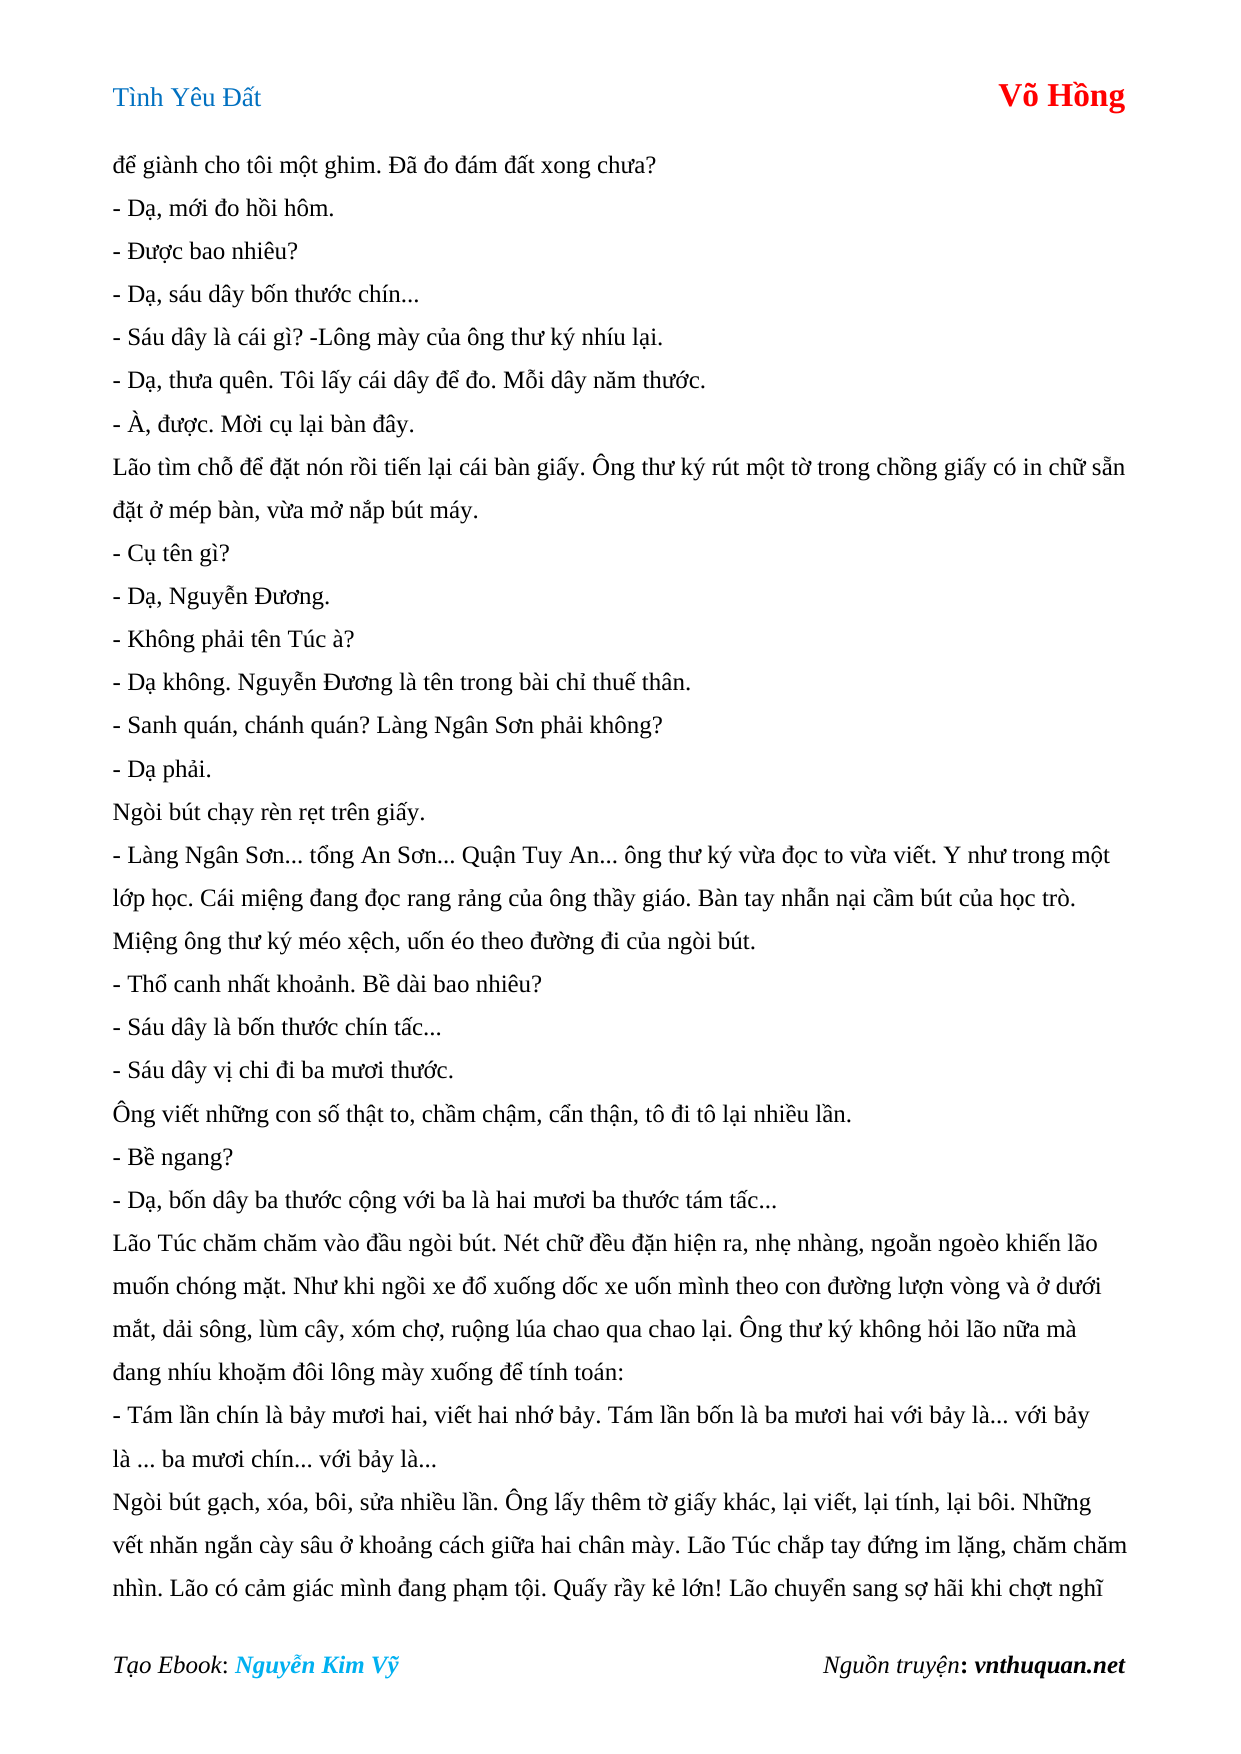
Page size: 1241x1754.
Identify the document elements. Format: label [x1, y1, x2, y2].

text [112, 150, 1128, 1602]
